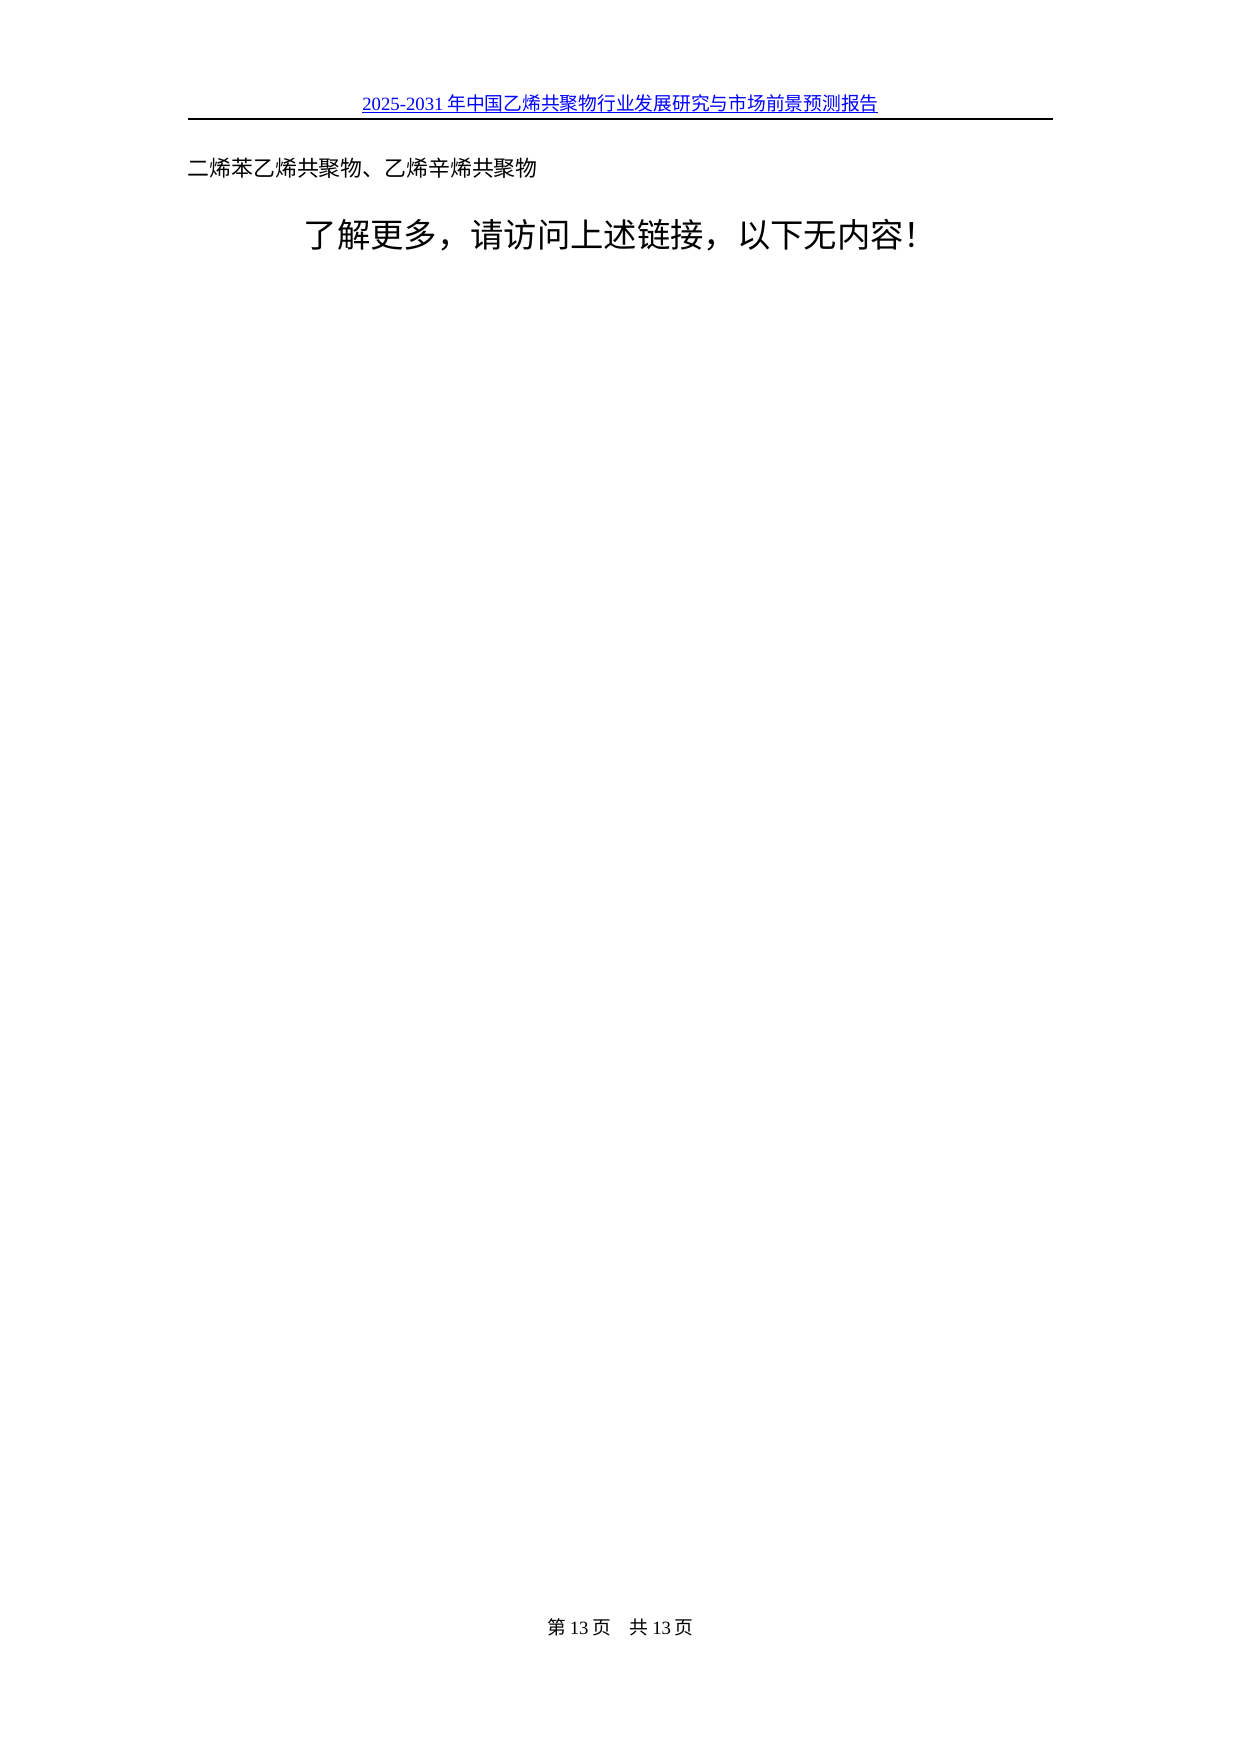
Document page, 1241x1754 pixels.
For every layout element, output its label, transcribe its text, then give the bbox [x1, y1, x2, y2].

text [187, 150, 1053, 183]
title 了解更多，请访问上述链接，以下无内容！ [187, 200, 1053, 265]
